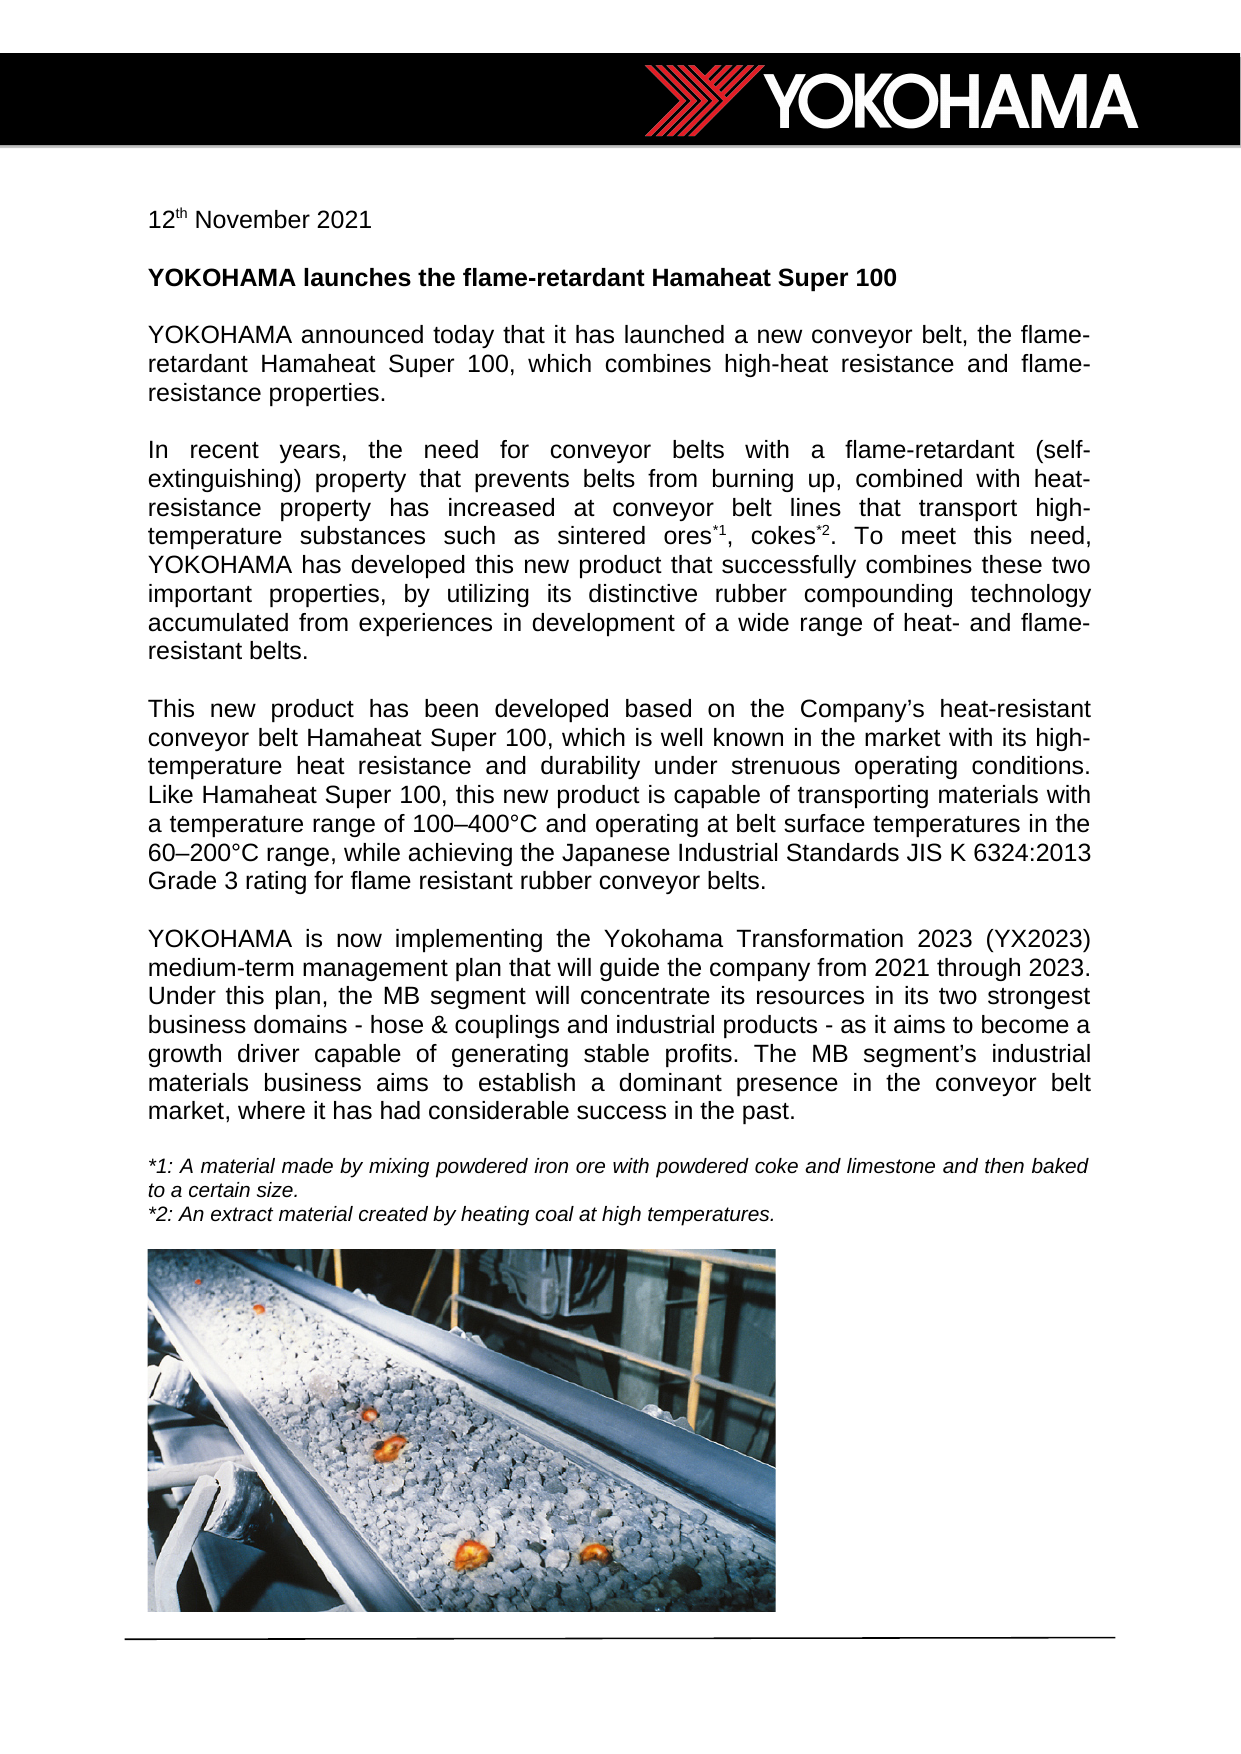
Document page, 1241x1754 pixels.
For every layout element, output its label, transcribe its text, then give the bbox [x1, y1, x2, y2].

text YOKOHAMA is now implementing the Yokohama Transformation 2023 (YX2023) medium-term management plan that will guide the company from 2021 through 2023. Under this plan, the MB segment will concentrate its resources in its two strongest business domains - hose & couplings and industrial products - as it aims to become a growth driver capable of generating stable profits. The MB segment’s industrial materials business aims to establish a dominant presence in the conveyor belt market, where it has had considerable success in the past. [148, 924, 1093, 1125]
picture [147, 1249, 776, 1612]
text *2: An extract material created by heating coal at high temperatures. [148, 1202, 1093, 1226]
picture [555, 0, 1222, 197]
text *1: A material made by mixing powdered iron ore with powdered coke and limestone and then baked to a certain size. [148, 1154, 1093, 1202]
text 12th November 2021 [148, 205, 1093, 234]
text YOKOHAMA launches the flame-retardant Hamaheat Super 100 [148, 263, 1093, 291]
text YOKOHAMA announced today that it has launched a new conveyor belt, the flame-retardant Hamaheat Super 100, which combines high-heat resistance and flame-resistance properties. [148, 320, 1093, 406]
text In recent years, the need for conveyor belts with a flame-retardant (self-extinguishing) property that prevents belts from burning up, combined with heat-resistance property has increased at conveyor belt lines that transport high-temperature substances such as sintered ores*1, cokes*2. To meet this need, YOKOHAMA has developed this new product that successfully combines these two important properties, by utilizing its distinctive rubber compounding technology accumulated from experiences in development of a wide range of heat- and flame-resistant belts. [148, 435, 1093, 665]
text This new product has been developed based on the Company’s heat-resistant conveyor belt Hamaheat Super 100, which is well known in the market with its high-temperature heat resistance and durability under strenuous operating conditions. Like Hamaheat Super 100, this new product is capable of transporting materials with a temperature range of 100–400°C and operating at belt surface temperatures in the 60–200°C range, while achieving the Japanese Industrial Standards JIS K 6324:2013 Grade 3 rating for flame resistant rubber conveyor belts. [148, 694, 1093, 895]
